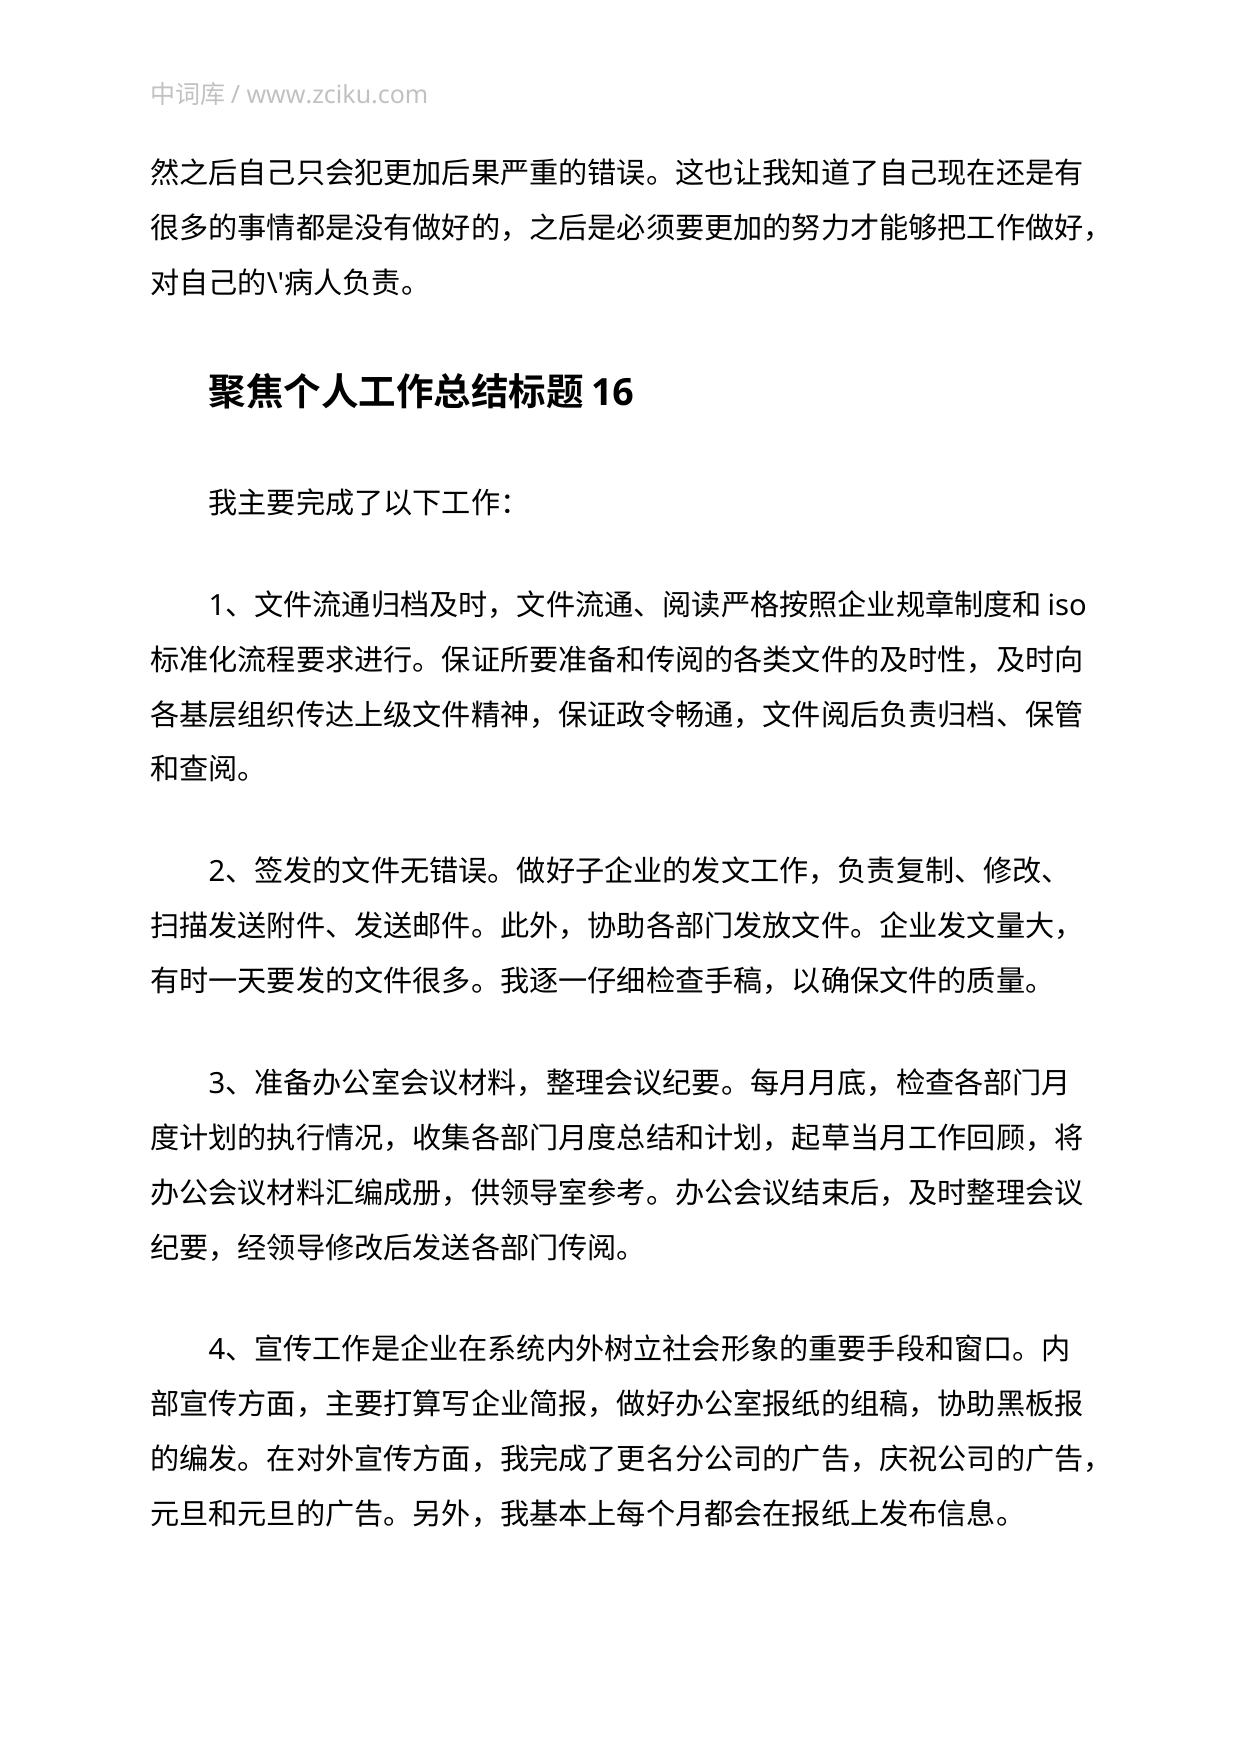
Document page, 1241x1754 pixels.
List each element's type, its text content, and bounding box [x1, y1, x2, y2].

text 我主要完成了以下工作： [150, 479, 1090, 522]
text 2、签发的文件无错误。做好子企业的发文工作，负责复制、修改、扫描发送附件、发送邮件。此外，协助各部门发放文件。企业发文量大，有时一天要发的文件很多。我逐一仔细检查手稿，以确保文件的质量。 [150, 848, 1090, 1000]
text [150, 150, 1090, 302]
text 聚焦个人工作总结标题16 [150, 362, 1090, 416]
text 3、准备办公室会议材料，整理会议纪要。每月月底，检查各部门月度计划的执行情况，收集各部门月度总结和计划，起草当月工作回顾，将办公会议材料汇编成册，供领导室参考。办公会议结束后，及时整理会议纪要，经领导修改后发送各部门传阅。 [150, 1059, 1090, 1266]
text 4、宣传工作是企业在系统内外树立社会形象的重要手段和窗口。内部宣传方面，主要打算写企业简报，做好办公室报纸的组稿，协助黑板报的编发。在对外宣传方面，我完成了更名分公司的广告，庆祝公司的广告，元旦和元旦的广告。另外，我基本上每个月都会在报纸上发布信息。 [150, 1326, 1090, 1533]
text 1、文件流通归档及时，文件流通、阅读严格按照企业规章制度和iso标准化流程要求进行。保证所要准备和传阅的各类文件的及时性，及时向各基层组织传达上级文件精神，保证政令畅通，文件阅后负责归档、保管和查阅。 [150, 581, 1090, 788]
